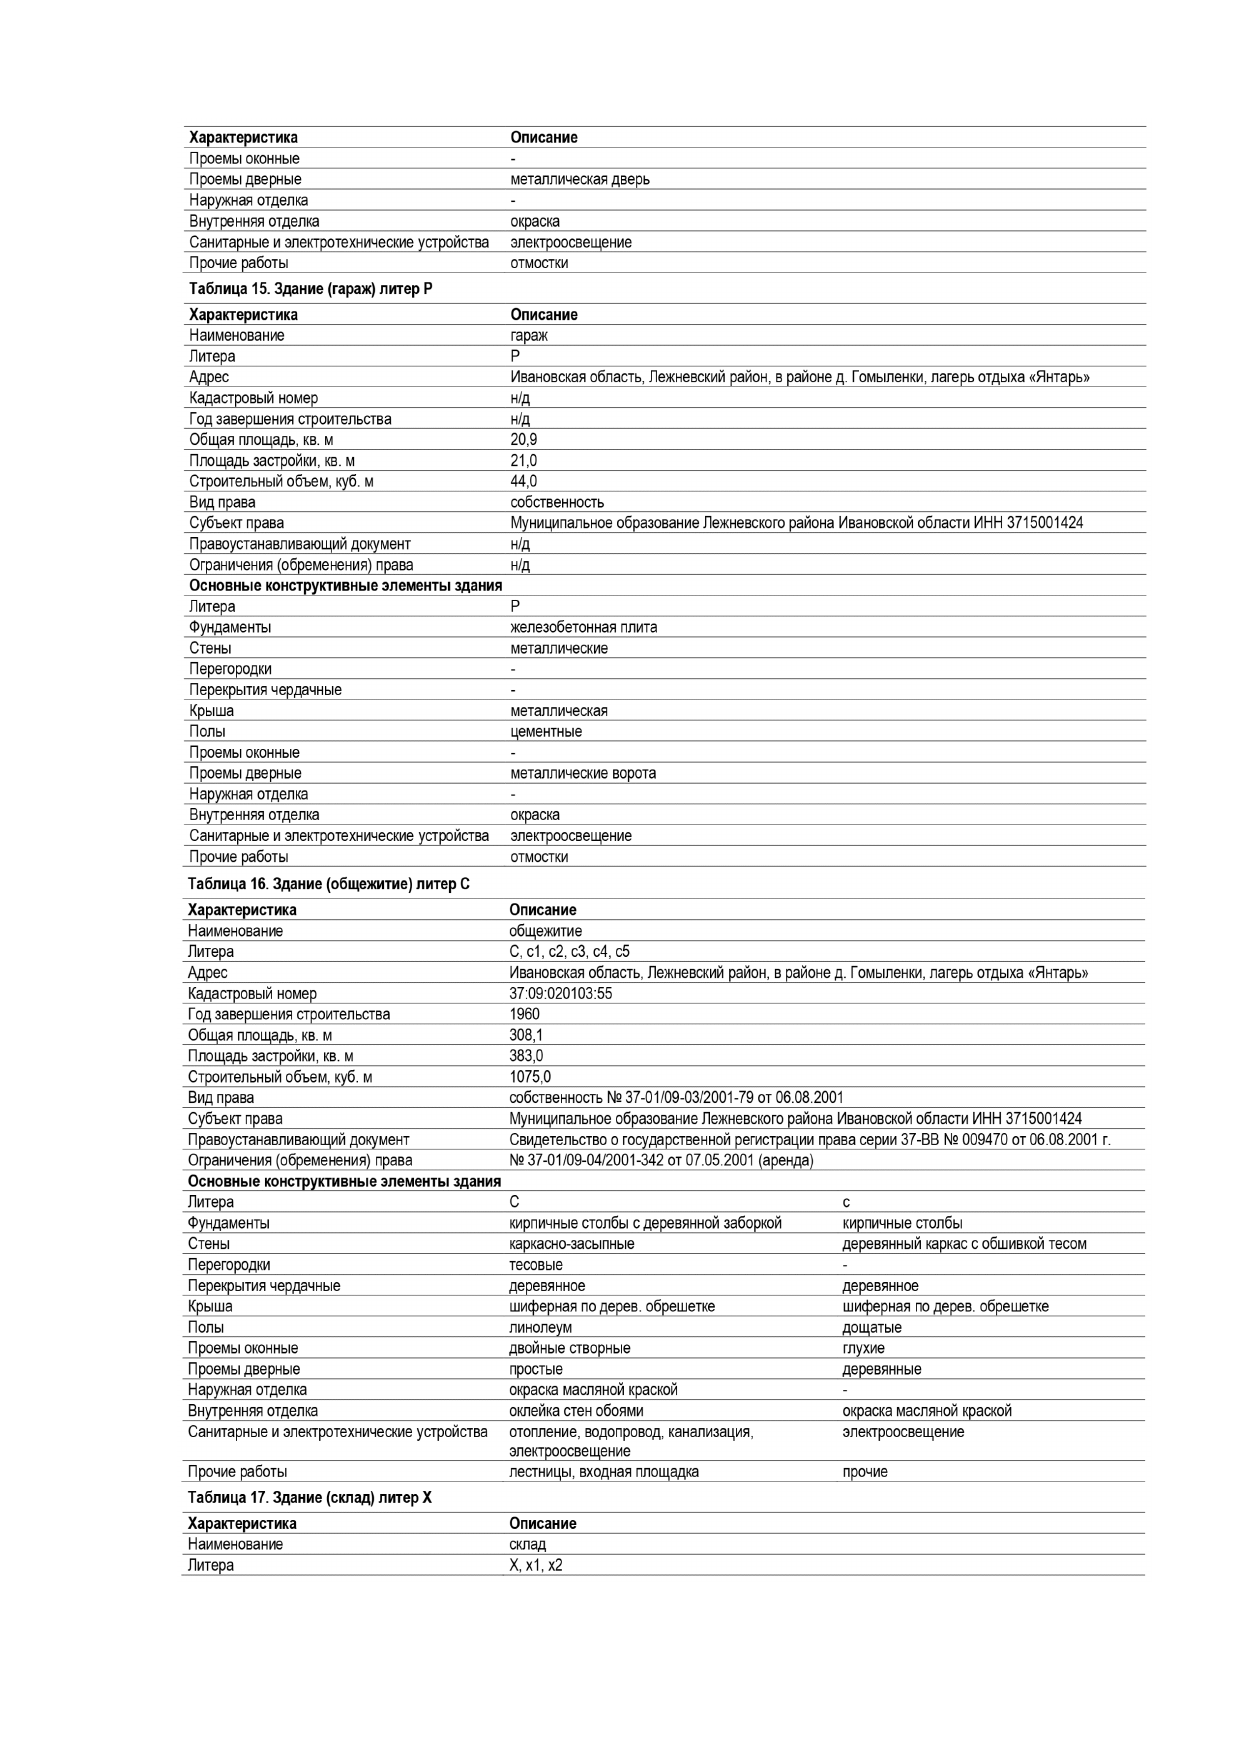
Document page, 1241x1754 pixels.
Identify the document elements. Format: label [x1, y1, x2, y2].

picture [177, 118, 1152, 1582]
